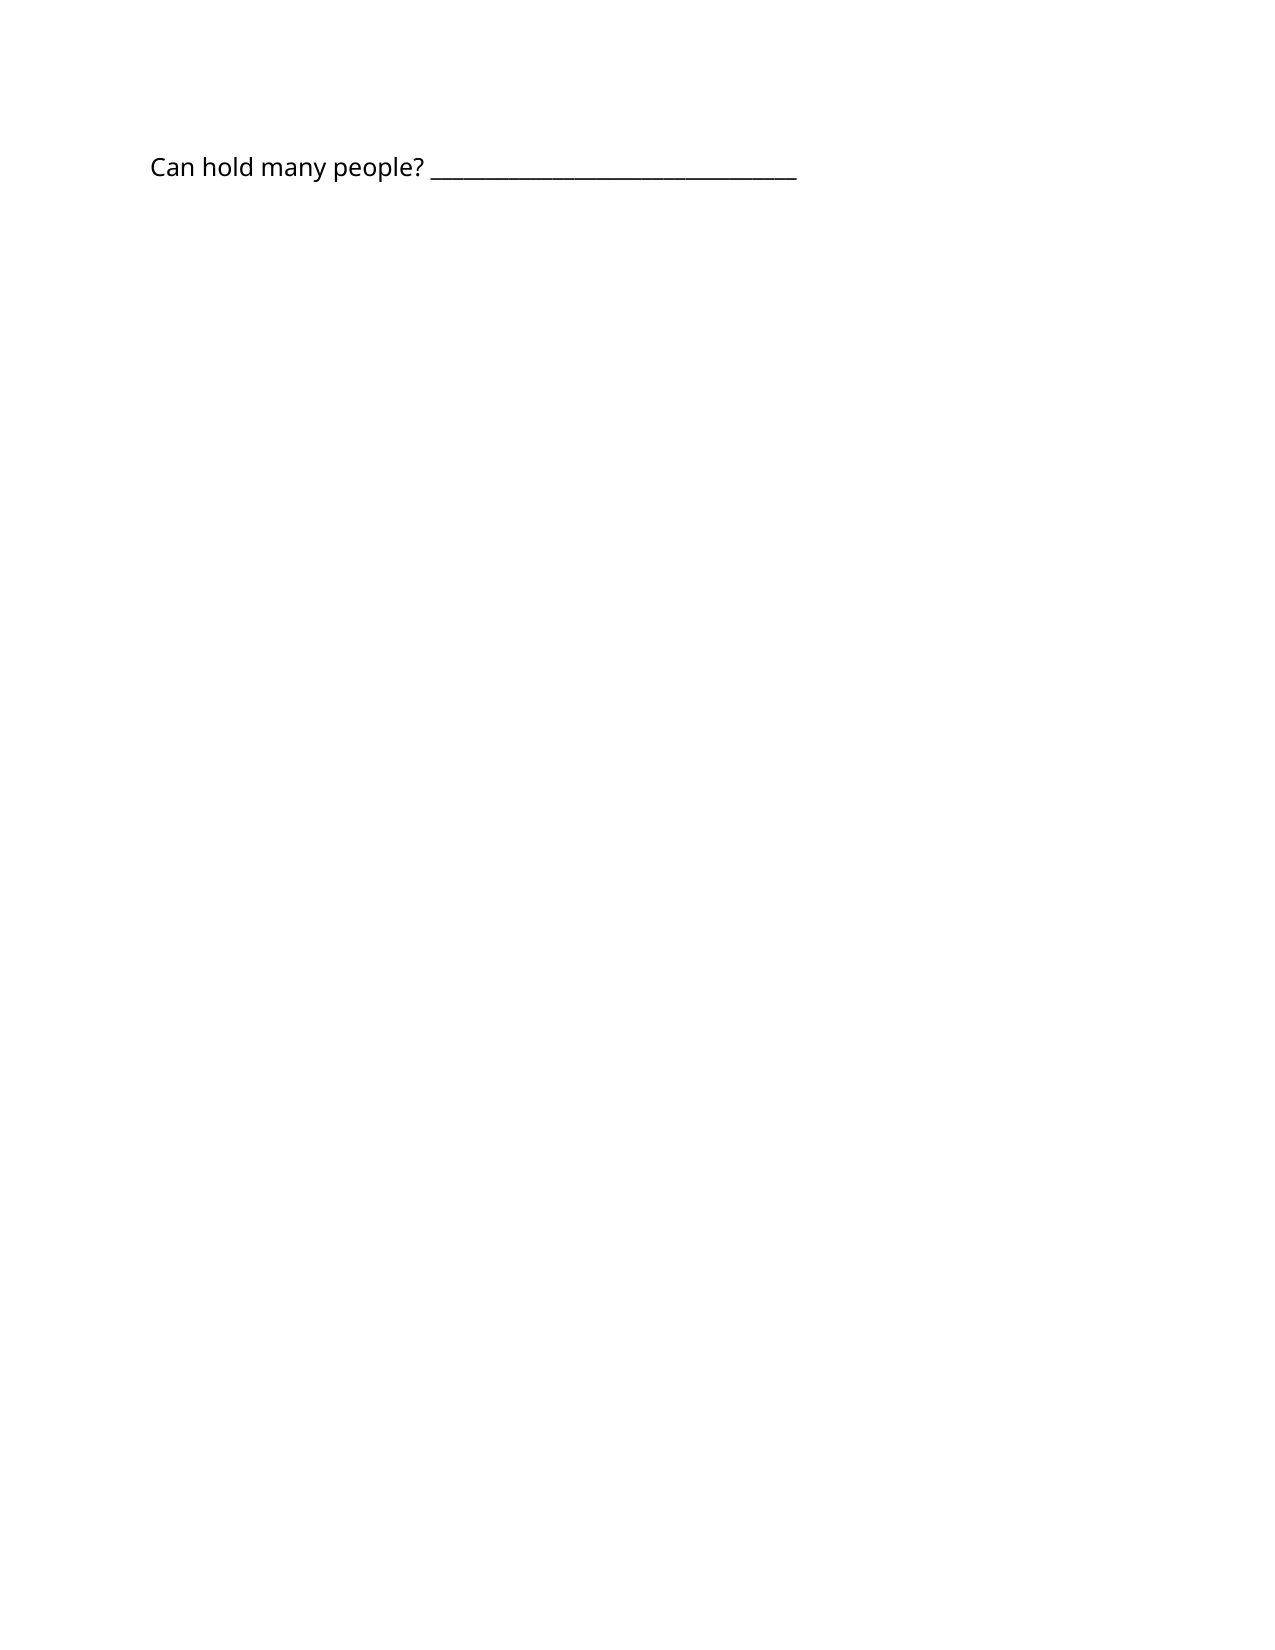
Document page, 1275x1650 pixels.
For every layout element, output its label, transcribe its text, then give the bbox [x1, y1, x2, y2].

text Can hold many people? _________________________________ [150, 150, 1125, 184]
